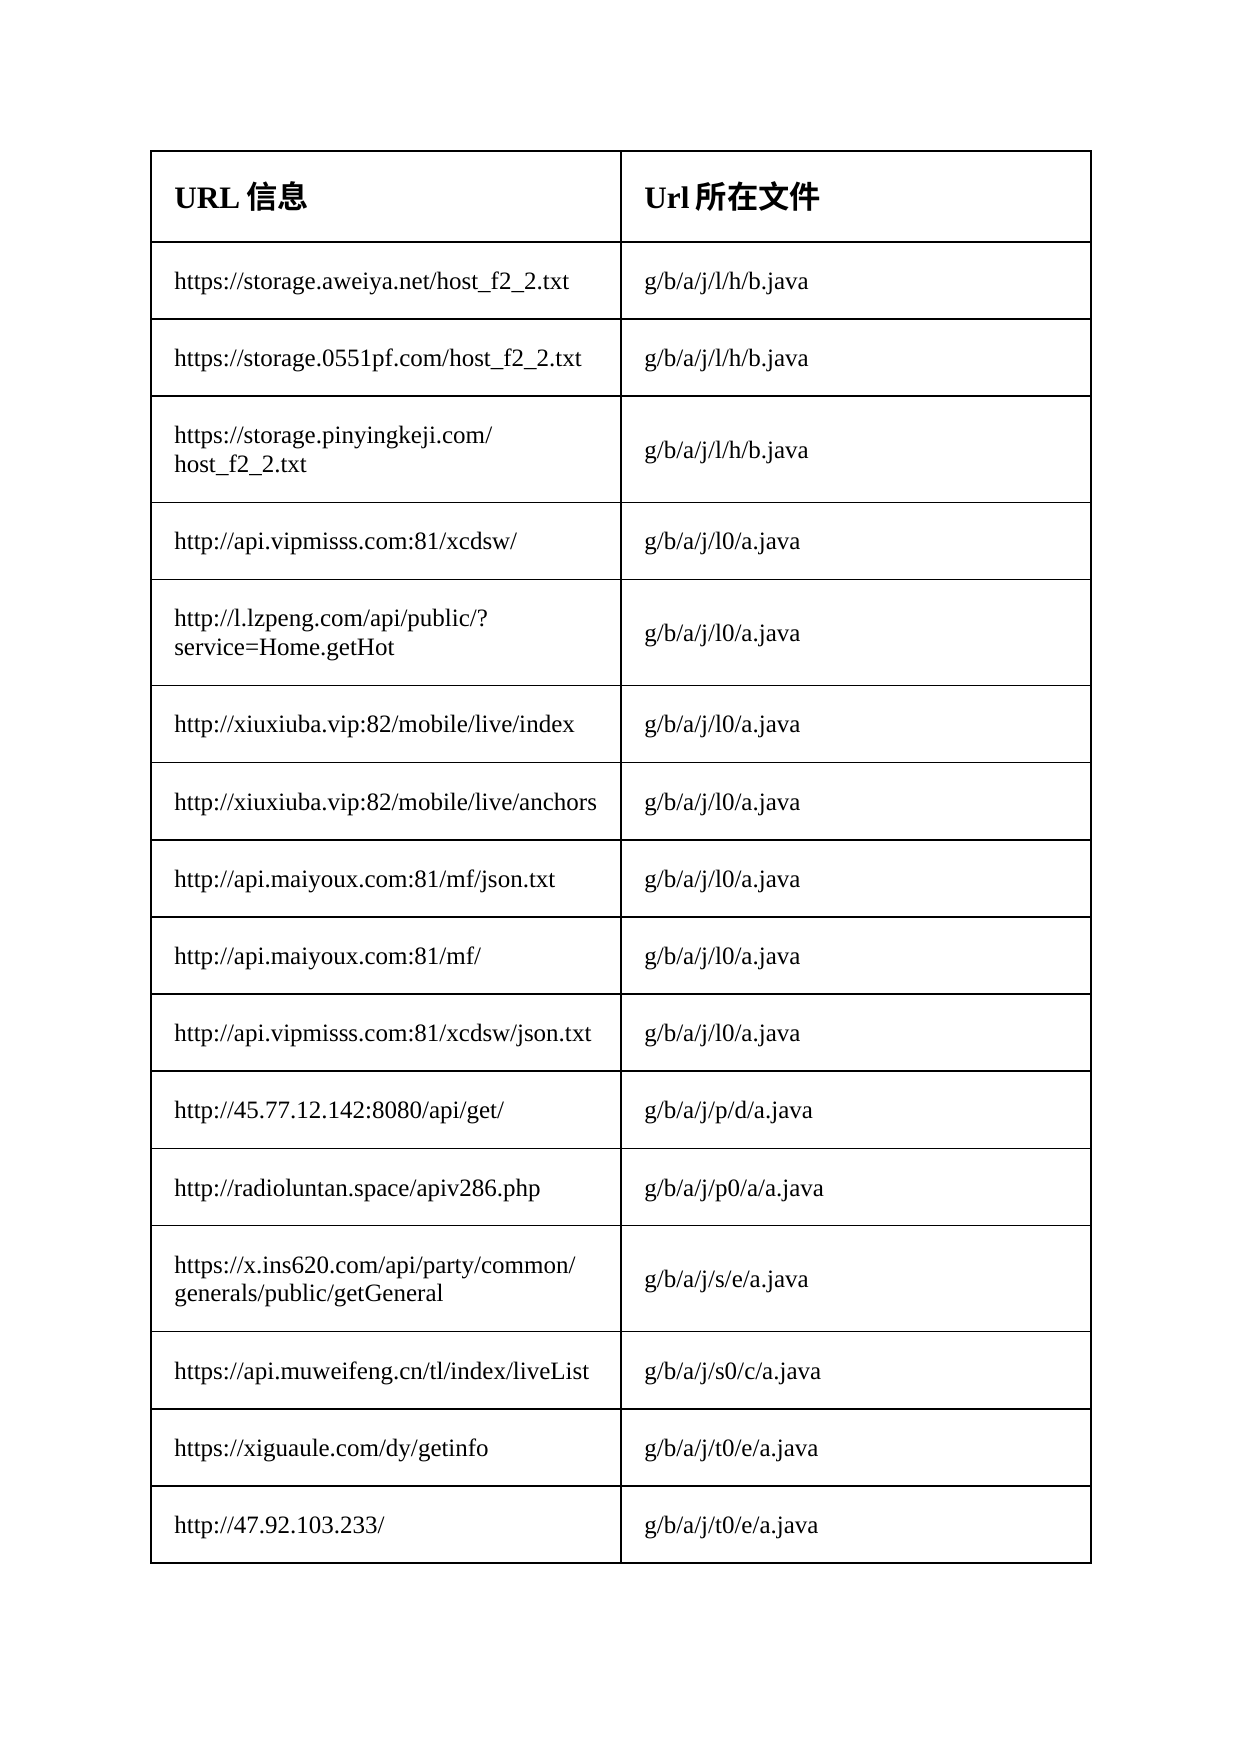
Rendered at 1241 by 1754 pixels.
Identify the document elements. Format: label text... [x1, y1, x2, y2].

table_cell http://api.vipmisss.com:81/xcdsw/ [152, 503, 620, 578]
table_header URL信息 [152, 152, 620, 241]
table_cell https://storage.aweiya.net/host_f2_2.txt [152, 243, 620, 318]
table_cell g/b/a/j/l0/a.java [622, 686, 1090, 762]
table_cell http://api.maiyoux.com:81/mf/json.txt [152, 841, 620, 916]
table_cell g/b/a/j/l/h/b.java [622, 243, 1090, 318]
table_cell g/b/a/j/t0/e/a.java [622, 1487, 1090, 1562]
table_cell g/b/a/j/l/h/b.java [622, 320, 1090, 395]
table_cell g/b/a/j/t0/e/a.java [622, 1410, 1090, 1485]
table_cell g/b/a/j/l/h/b.java [622, 397, 1090, 501]
table_cell g/b/a/j/l0/a.java [622, 841, 1090, 916]
table_cell g/b/a/j/p0/a/a.java [622, 1149, 1090, 1225]
table_cell https://storage.pinyingkeji.com/host_f2_2.txt [152, 397, 620, 501]
table_cell http://api.vipmisss.com:81/xcdsw/json.txt [152, 995, 620, 1070]
table_cell https://xiguaule.com/dy/getinfo [152, 1410, 620, 1485]
table_header Url所在文件 [622, 152, 1090, 241]
table_cell http://47.92.103.233/ [152, 1487, 620, 1562]
table_cell g/b/a/j/l0/a.java [622, 995, 1090, 1070]
table_cell http://45.77.12.142:8080/api/get/ [152, 1072, 620, 1148]
table_cell g/b/a/j/l0/a.java [622, 503, 1090, 578]
table_cell https://x.ins620.com/api/party/common/generals/public/getGeneral [152, 1226, 620, 1331]
table_cell g/b/a/j/l0/a.java [622, 580, 1090, 684]
table_cell http://xiuxiuba.vip:82/mobile/live/anchors [152, 763, 620, 839]
table_cell http://l.lzpeng.com/api/public/?service=Home.getHot [152, 580, 620, 684]
table_cell g/b/a/j/s0/c/a.java [622, 1332, 1090, 1408]
table_cell https://api.muweifeng.cn/tl/index/liveList [152, 1332, 620, 1408]
table_cell g/b/a/j/s/e/a.java [622, 1226, 1090, 1331]
table_cell g/b/a/j/l0/a.java [622, 918, 1090, 993]
table_cell https://storage.0551pf.com/host_f2_2.txt [152, 320, 620, 395]
table_cell g/b/a/j/p/d/a.java [622, 1072, 1090, 1148]
table_cell g/b/a/j/l0/a.java [622, 763, 1090, 839]
table_cell http://api.maiyoux.com:81/mf/ [152, 918, 620, 993]
table_cell http://xiuxiuba.vip:82/mobile/live/index [152, 686, 620, 762]
table_cell http://radioluntan.space/apiv286.php [152, 1149, 620, 1225]
